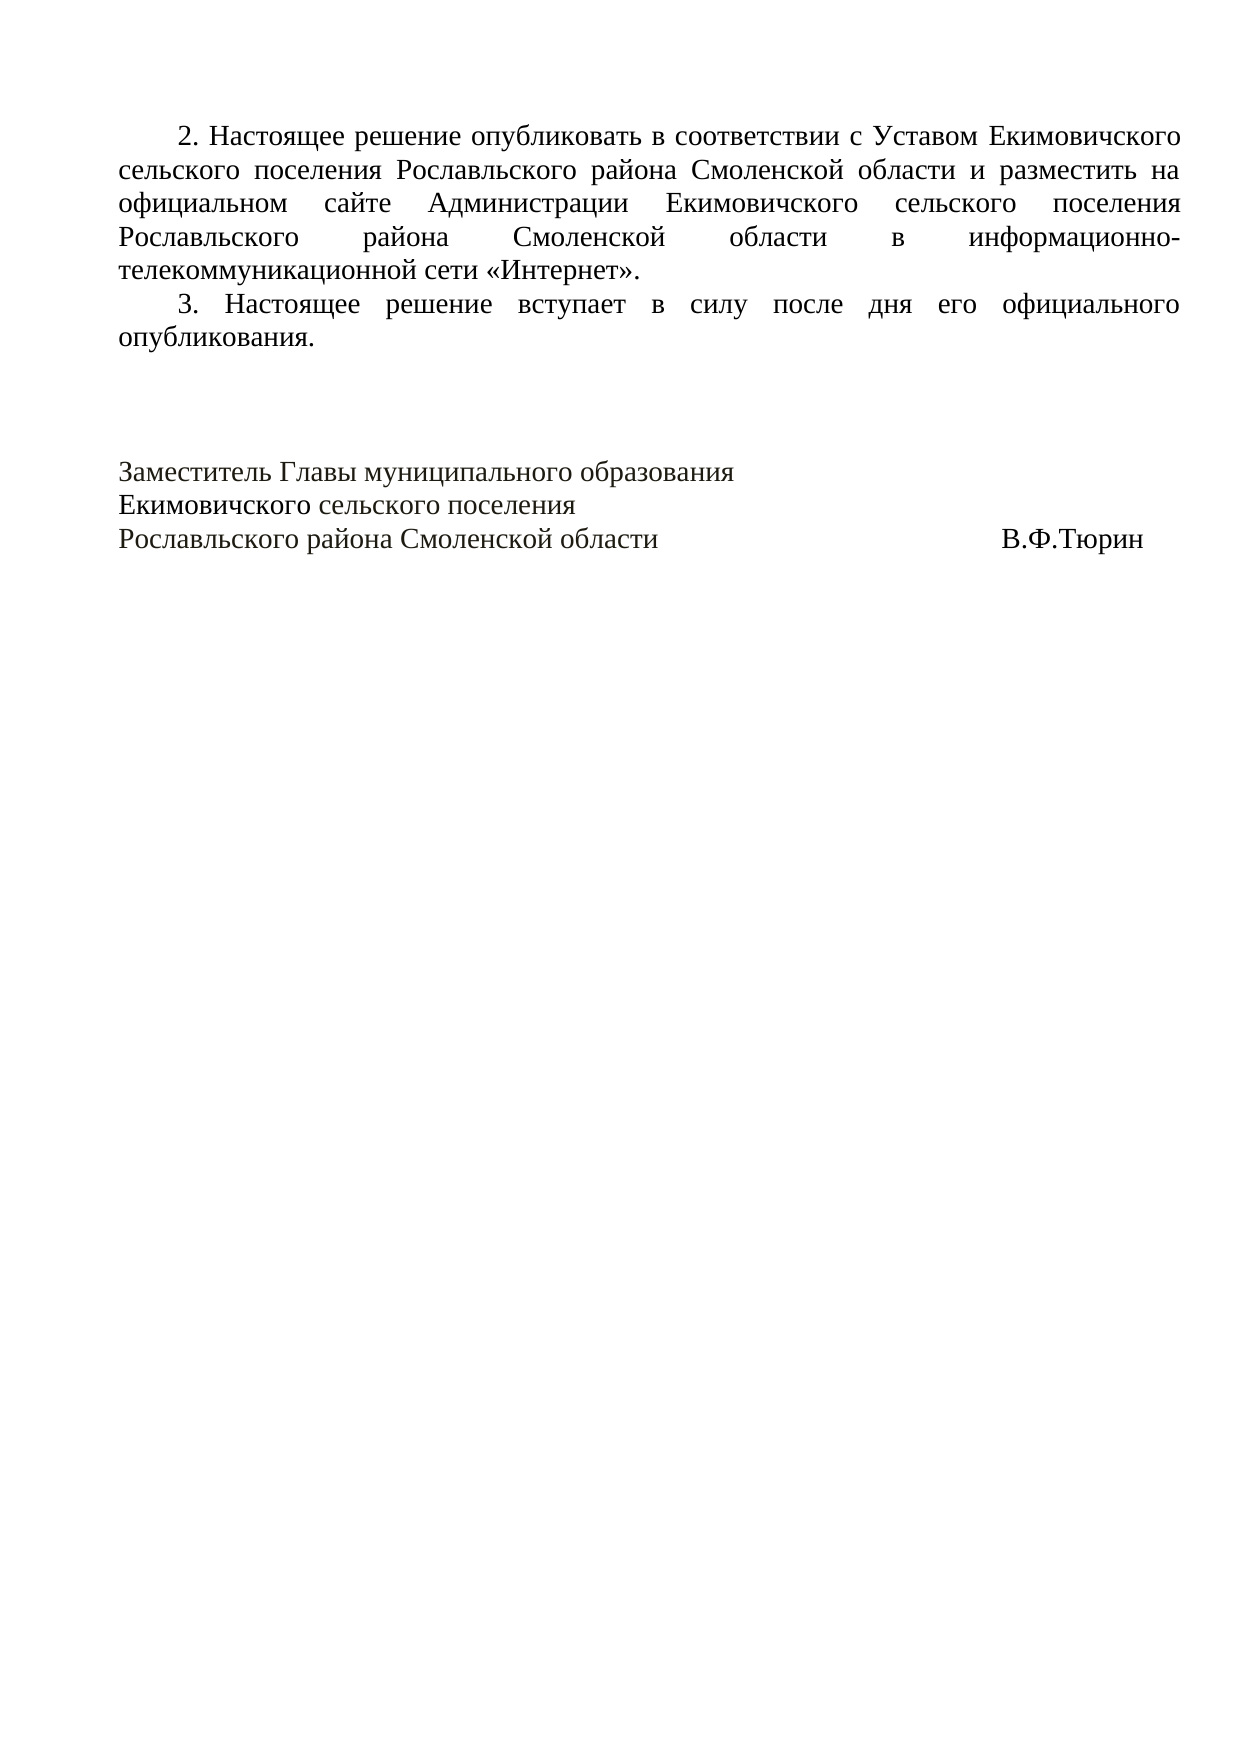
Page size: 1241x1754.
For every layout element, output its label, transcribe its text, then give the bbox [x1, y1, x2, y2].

text Екимовичского сельского поселения [118, 487, 1181, 521]
text Рославльского района Смоленской области В.Ф.Тюрин [118, 521, 1181, 554]
text 3. Настоящее решение вступает в силу после дня его официального опубликования. [118, 286, 1181, 353]
text Заместитель Главы муниципального образования [118, 454, 1181, 487]
text 2. Настоящее решение опубликовать в соответствии с Уставом Екимовичского сельского поселения Рославльского района Смоленской области и разместить на официальном сайте Администрации Екимовичского сельского поселения Рославльского района Смоленской области в информационно-телекоммуникационной сети «Интернет». [118, 118, 1181, 286]
